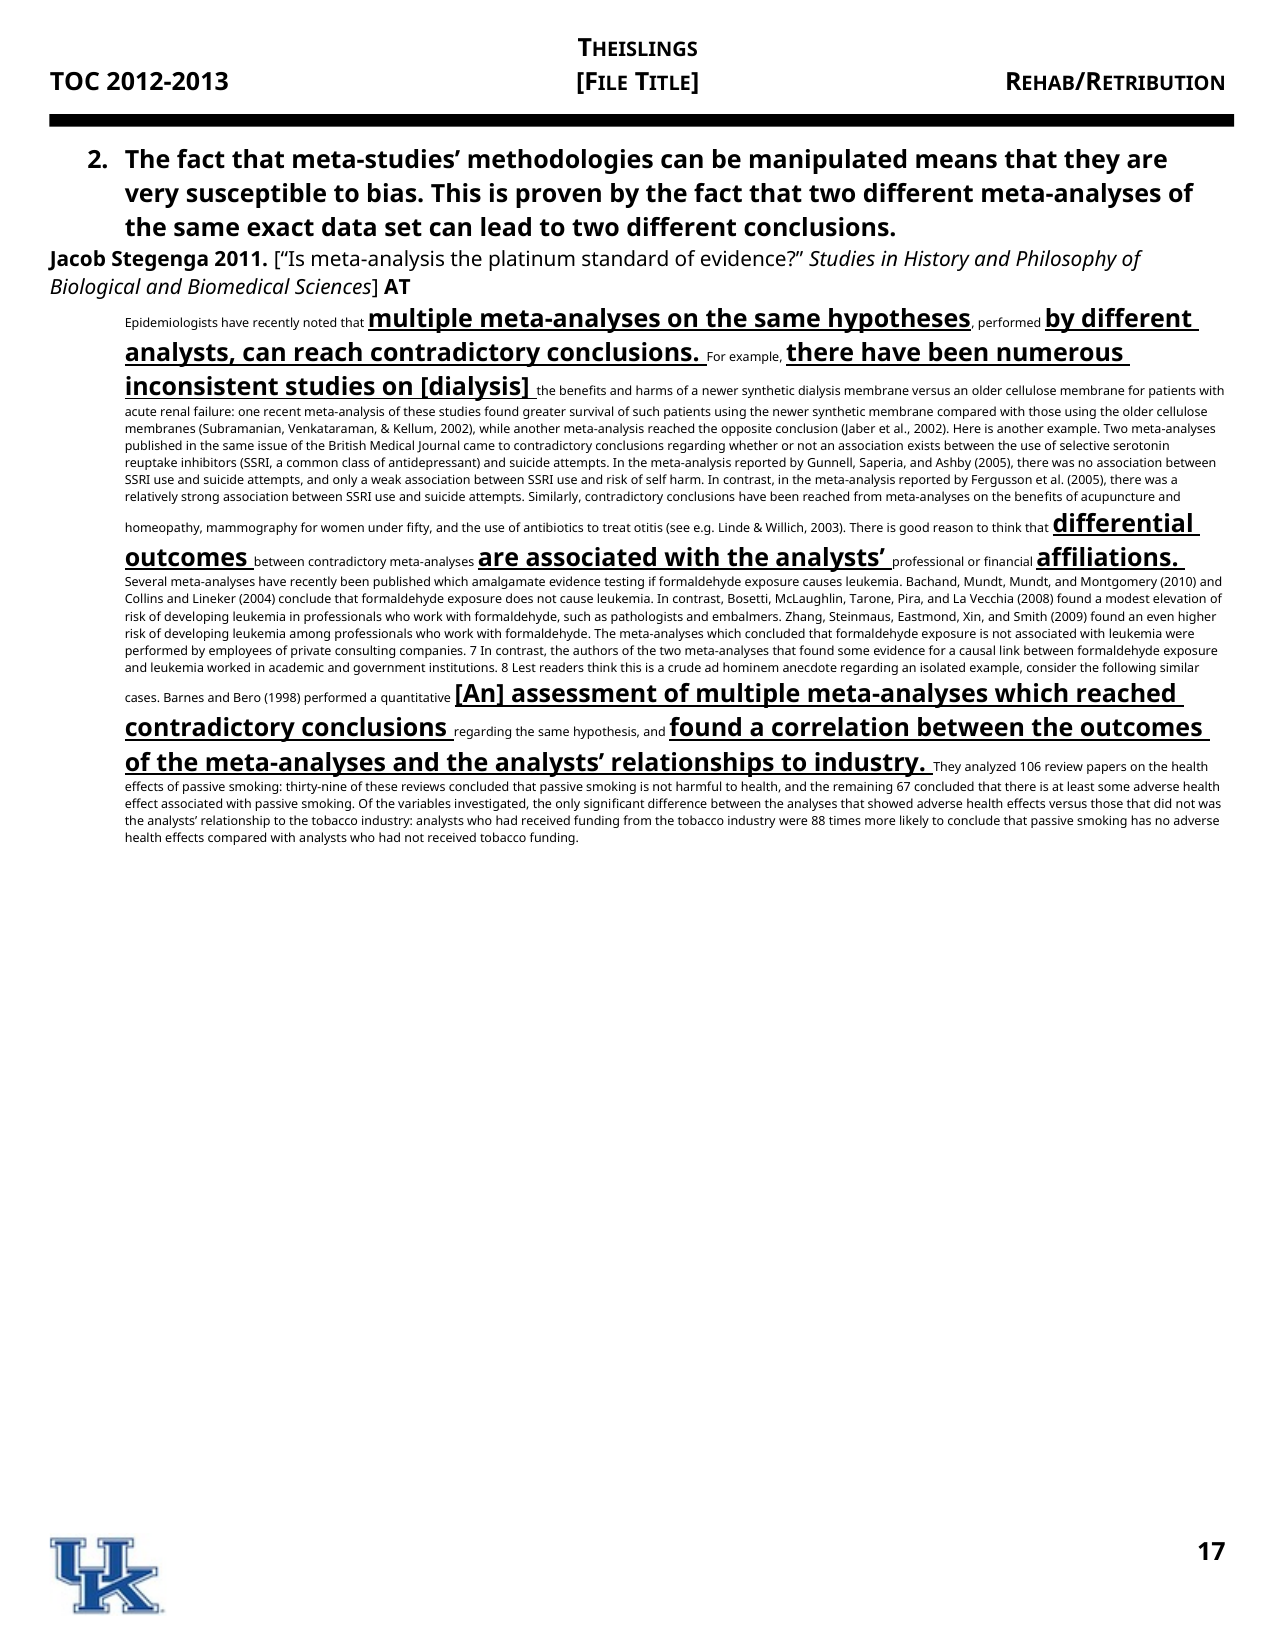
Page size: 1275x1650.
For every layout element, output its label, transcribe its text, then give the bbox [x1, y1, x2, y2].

subtitle The fact that meta-studies’ methodologies can be manipulated means that they are very susceptible to bias. This is proven by the fact that two different meta-analyses of the same exact data set can lead to two different conclusions. [87, 142, 1226, 244]
text Epidemiologists have recently noted that multiple meta-analyses on the same hypotheses, performed by different analysts, can reach contradictory conclusions. For example, there have been numerous inconsistent studies on [dialysis] the beneﬁts and harms of a newer synthetic dialysis membrane versus an older cellulose membrane for patients with acute renal failure: one recent meta-analysis of these studies found greater survival of such patients using the newer synthetic membrane compared with those using the older cellulose membranes (Subramanian, Venkataraman, & Kellum, 2002), while another meta-analysis reached the opposite conclusion (Jaber et al., 2002). Here is another example. Two meta-analyses published in the same issue of the British Medical Journal came to contradictory conclusions regarding whether or not an association exists between the use of selective serotonin reuptake inhibitors (SSRI, a common class of antidepressant) and suicide attempts. In the meta-analysis reported by Gunnell, Saperia, and Ashby (2005), there was no association between SSRI use and suicide attempts, and only a weak association between SSRI use and risk of self harm. In contrast, in the meta-analysis reported by Fergusson et al. (2005), there was a relatively strong association between SSRI use and suicide attempts. Similarly, contradictory conclusions have been reached from meta-analyses on the beneﬁts of acupuncture and homeopathy, mammography for women under ﬁfty, and the use of antibiotics to treat otitis (see e.g. Linde & Willich, 2003). There is good reason to think that differential outcomes between contradictory meta-analyses are associated with the analysts’ professional or ﬁnancial afﬁliations. Several meta-analyses have recently been published which amalgamate evidence testing if formaldehyde exposure causes leukemia. Bachand, Mundt, Mundt, and Montgomery (2010) and Collins and Lineker (2004) conclude that formaldehyde exposure does not cause leukemia. In contrast, Bosetti, McLaughlin, Tarone, Pira, and La Vecchia (2008) found a modest elevation of risk of developing leukemia in professionals who work with formaldehyde, such as pathologists and embalmers. Zhang, Steinmaus, Eastmond, Xin, and Smith (2009) found an even higher risk of developing leukemia among professionals who work with formaldehyde. The meta-analyses which concluded that formaldehyde exposure is not associated with leukemia were performed by employees of private consulting companies. 7 In contrast, the authors of the two meta-analyses that found some evidence for a causal link between formaldehyde exposure and leukemia worked in academic and government institutions. 8 Lest readers think this is a crude ad hominem anecdote regarding an isolated example, consider the following similar cases. Barnes and Bero (1998) performed a quantitative [An] assessment of multiple meta-analyses which reached contradictory conclusions regarding the same hypothesis, and found a correlation between the outcomes of the meta-analyses and the analysts’ relationships to industry. They analyzed 106 review papers on the health effects of passive smoking: thirty-nine of these reviews concluded that passive smoking is not harmful to health, and the remaining 67 concluded that there is at least some adverse health effect associated with passive smoking. Of the variables investigated, the only signiﬁcant difference between the analyses that showed adverse health effects versus those that did not was the analysts’ relationship to the tobacco industry: analysts who had received funding from the tobacco industry were 88 times more likely to conclude that passive smoking has no adverse health effects compared with analysts who had not received tobacco funding. [124, 301, 1226, 847]
text Jacob Stegenga 2011. [“Is meta-analysis the platinum standard of evidence?” Studies in History and Philosophy of Biological and Biomedical Sciences] AT [49, 244, 1226, 301]
picture [49, 1533, 167, 1616]
